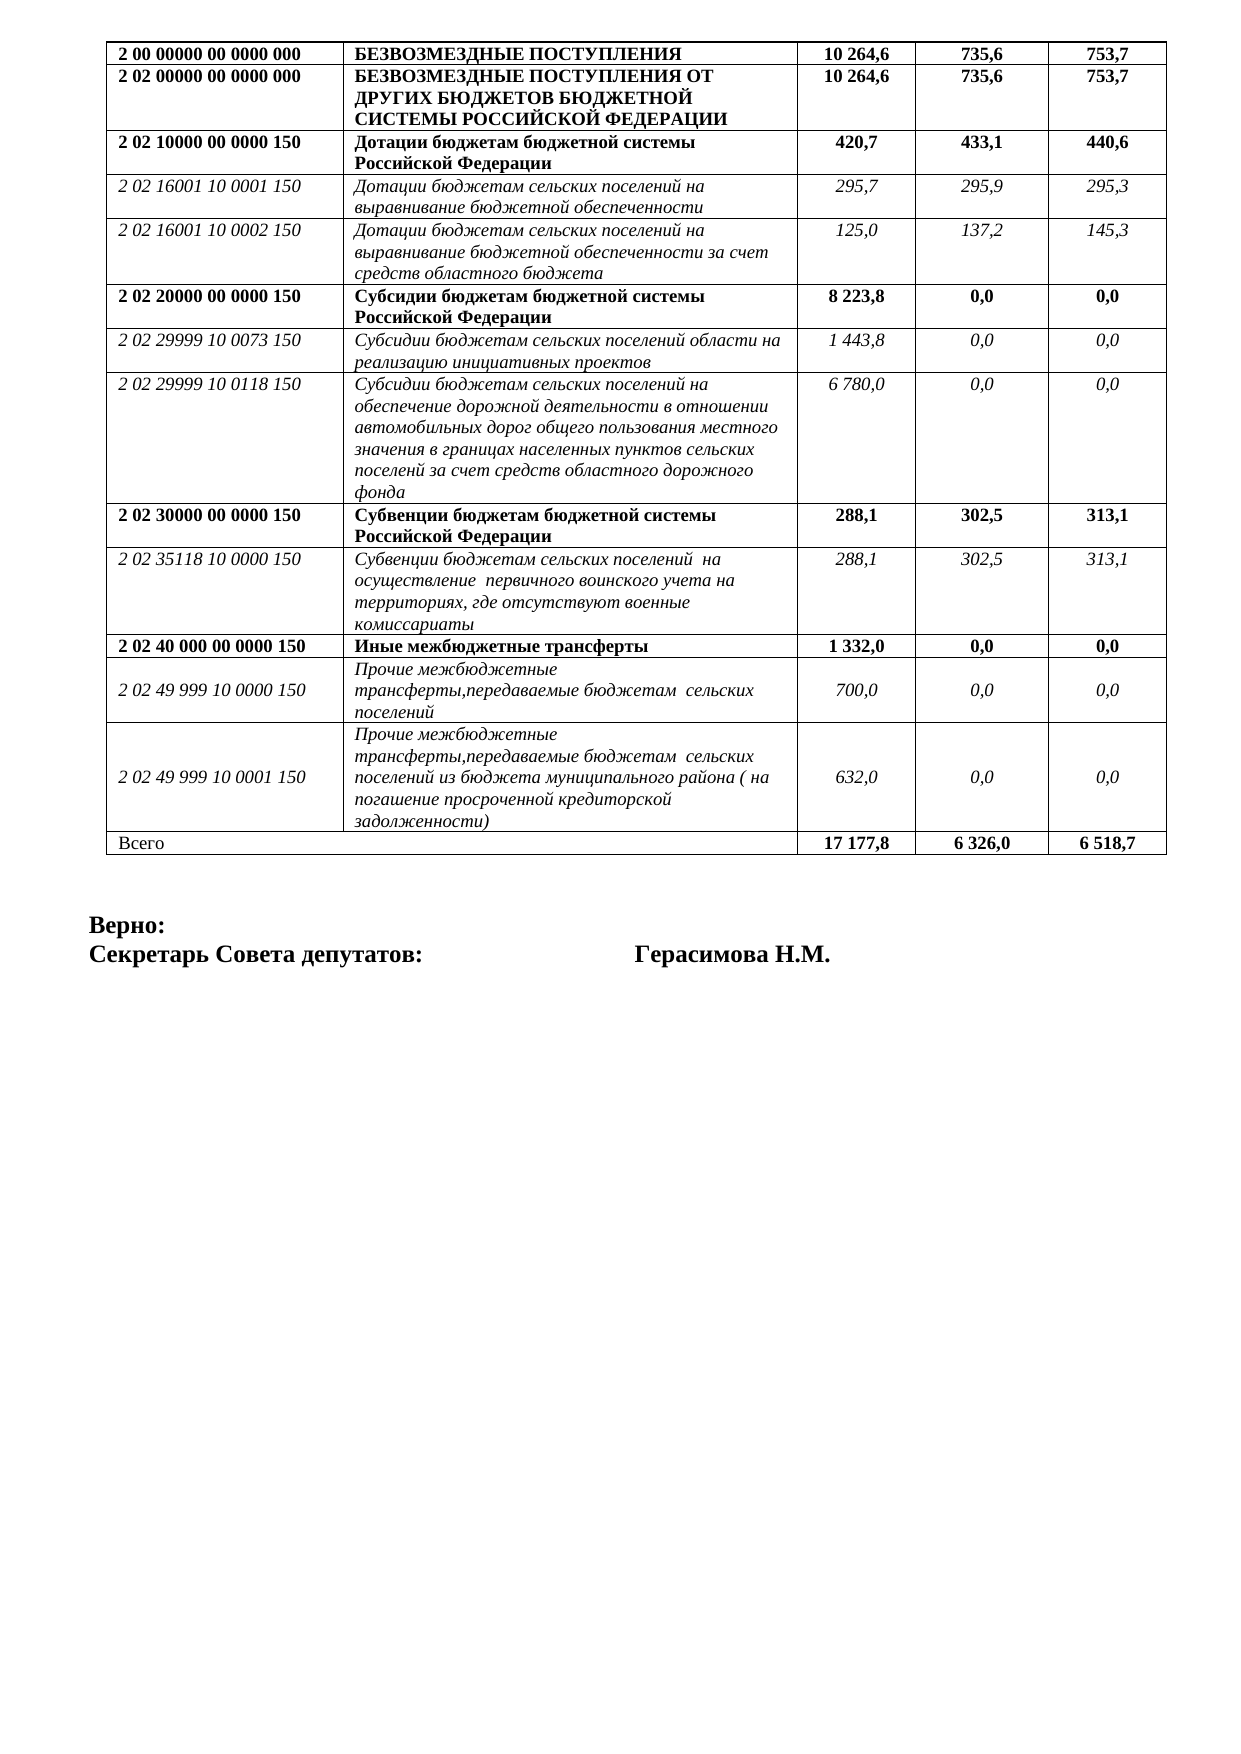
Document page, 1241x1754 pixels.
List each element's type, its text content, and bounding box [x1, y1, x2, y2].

table_cell 137,2 [916, 219, 1048, 284]
table_cell 0,0 [1049, 373, 1166, 502]
table_cell 8 223,8 [798, 285, 915, 328]
table_cell 288,1 [798, 548, 915, 634]
table_cell 0,0 [1049, 329, 1166, 372]
table_cell 420,7 [798, 131, 915, 174]
table_cell 2 02 16001 10 0001 150 [107, 175, 343, 218]
table_cell Субсидии бюджетам сельских поселений области на реализацию инициативных проектов [344, 329, 797, 372]
table_cell Всего [107, 832, 797, 854]
table_cell Субвенции бюджетам бюджетной системы Российской Федерации [344, 504, 797, 547]
table_cell 0,0 [1049, 658, 1166, 722]
table_cell 2 02 29999 10 0118 150 [107, 373, 343, 502]
table_cell 753,7 [1049, 43, 1166, 64]
table_cell 295,7 [798, 175, 915, 218]
table_cell 288,1 [798, 504, 915, 547]
table_cell 295,3 [1049, 175, 1166, 218]
table_cell 17 177,8 [798, 832, 915, 854]
table_cell 632,0 [798, 723, 915, 831]
text Верно: [88, 910, 1181, 939]
table_cell 125,0 [798, 219, 915, 284]
table_cell 313,1 [1049, 504, 1166, 547]
table_cell 6 780,0 [798, 373, 915, 502]
table_cell 2 02 40 000 00 0000 150 [107, 635, 343, 657]
table_cell 2 02 00000 00 0000 000 [107, 65, 343, 130]
table_cell 302,5 [916, 548, 1048, 634]
table_cell Прочие межбюджетные трансферты,передаваемые бюджетам сельских поселений из бюджета муниципального района ( на погашение просроченной кредиторской задолженности) [344, 723, 797, 831]
table_cell 700,0 [798, 658, 915, 722]
table_cell 753,7 [1049, 65, 1166, 130]
table_cell 0,0 [916, 635, 1048, 657]
table_cell 2 02 30000 00 0000 150 [107, 504, 343, 547]
table_cell 0,0 [916, 658, 1048, 722]
table_cell 10 264,6 [798, 65, 915, 130]
table_cell БЕЗВОЗМЕЗДНЫЕ ПОСТУПЛЕНИЯ ОТ ДРУГИХ БЮДЖЕТОВ БЮДЖЕТНОЙ СИСТЕМЫ РОССИЙСКОЙ ФЕДЕРАЦИИ [344, 65, 797, 130]
table_cell 2 02 16001 10 0002 150 [107, 219, 343, 284]
table_cell 2 02 35118 10 0000 150 [107, 548, 343, 634]
table_cell Дотации бюджетам сельских поселений на выравнивание бюджетной обеспеченности за счет средств областного бюджета [344, 219, 797, 284]
table_cell 2 02 49 999 10 0000 150 [107, 658, 343, 722]
table_cell Субсидии бюджетам бюджетной системы Российской Федерации [344, 285, 797, 328]
table_cell 0,0 [1049, 285, 1166, 328]
table_cell 2 02 10000 00 0000 150 [107, 131, 343, 174]
table_cell 0,0 [916, 723, 1048, 831]
table_cell БЕЗВОЗМЕЗДНЫЕ ПОСТУПЛЕНИЯ [344, 43, 797, 64]
table_cell 6 518,7 [1049, 832, 1166, 854]
table_cell 302,5 [916, 504, 1048, 547]
table_cell 0,0 [916, 329, 1048, 372]
table_cell 1 443,8 [798, 329, 915, 372]
table_cell Дотации бюджетам бюджетной системы Российской Федерации [344, 131, 797, 174]
table_cell Иные межбюджетные трансферты [344, 635, 797, 657]
table_cell 2 02 20000 00 0000 150 [107, 285, 343, 328]
table_cell 0,0 [1049, 723, 1166, 831]
table_cell Субвенции бюджетам сельских поселений на осуществление первичного воинского учета на территориях, где отсутствуют военные комиссариаты [344, 548, 797, 634]
table_cell 10 264,6 [798, 43, 915, 64]
table_cell 735,6 [916, 65, 1048, 130]
table_cell 0,0 [916, 285, 1048, 328]
table_cell Субсидии бюджетам сельских поселений на обеспечение дорожной деятельности в отношении автомобильных дорог общего пользования местного значения в границах населенных пунктов сельских поселенй за счет средств областного дорожного фонда [344, 373, 797, 502]
table_cell 0,0 [1049, 635, 1166, 657]
table_cell Дотации бюджетам сельских поселений на выравнивание бюджетной обеспеченности [344, 175, 797, 218]
table_cell 313,1 [1049, 548, 1166, 634]
table_cell 735,6 [916, 43, 1048, 64]
table_cell 295,9 [916, 175, 1048, 218]
table_cell Прочие межбюджетные трансферты,передаваемые бюджетам сельских поселений [344, 658, 797, 722]
table_cell 2 02 29999 10 0073 150 [107, 329, 343, 372]
table_cell 145,3 [1049, 219, 1166, 284]
table_cell 2 02 49 999 10 0001 150 [107, 723, 343, 831]
table_cell 0,0 [916, 373, 1048, 502]
table_cell 2 00 00000 00 0000 000 [107, 43, 343, 64]
table_cell 1 332,0 [798, 635, 915, 657]
table_cell 6 326,0 [916, 832, 1048, 854]
table_cell 440,6 [1049, 131, 1166, 174]
table_cell 433,1 [916, 131, 1048, 174]
text Секретарь Совета депутатов: Герасимова Н.М. [88, 939, 1181, 967]
